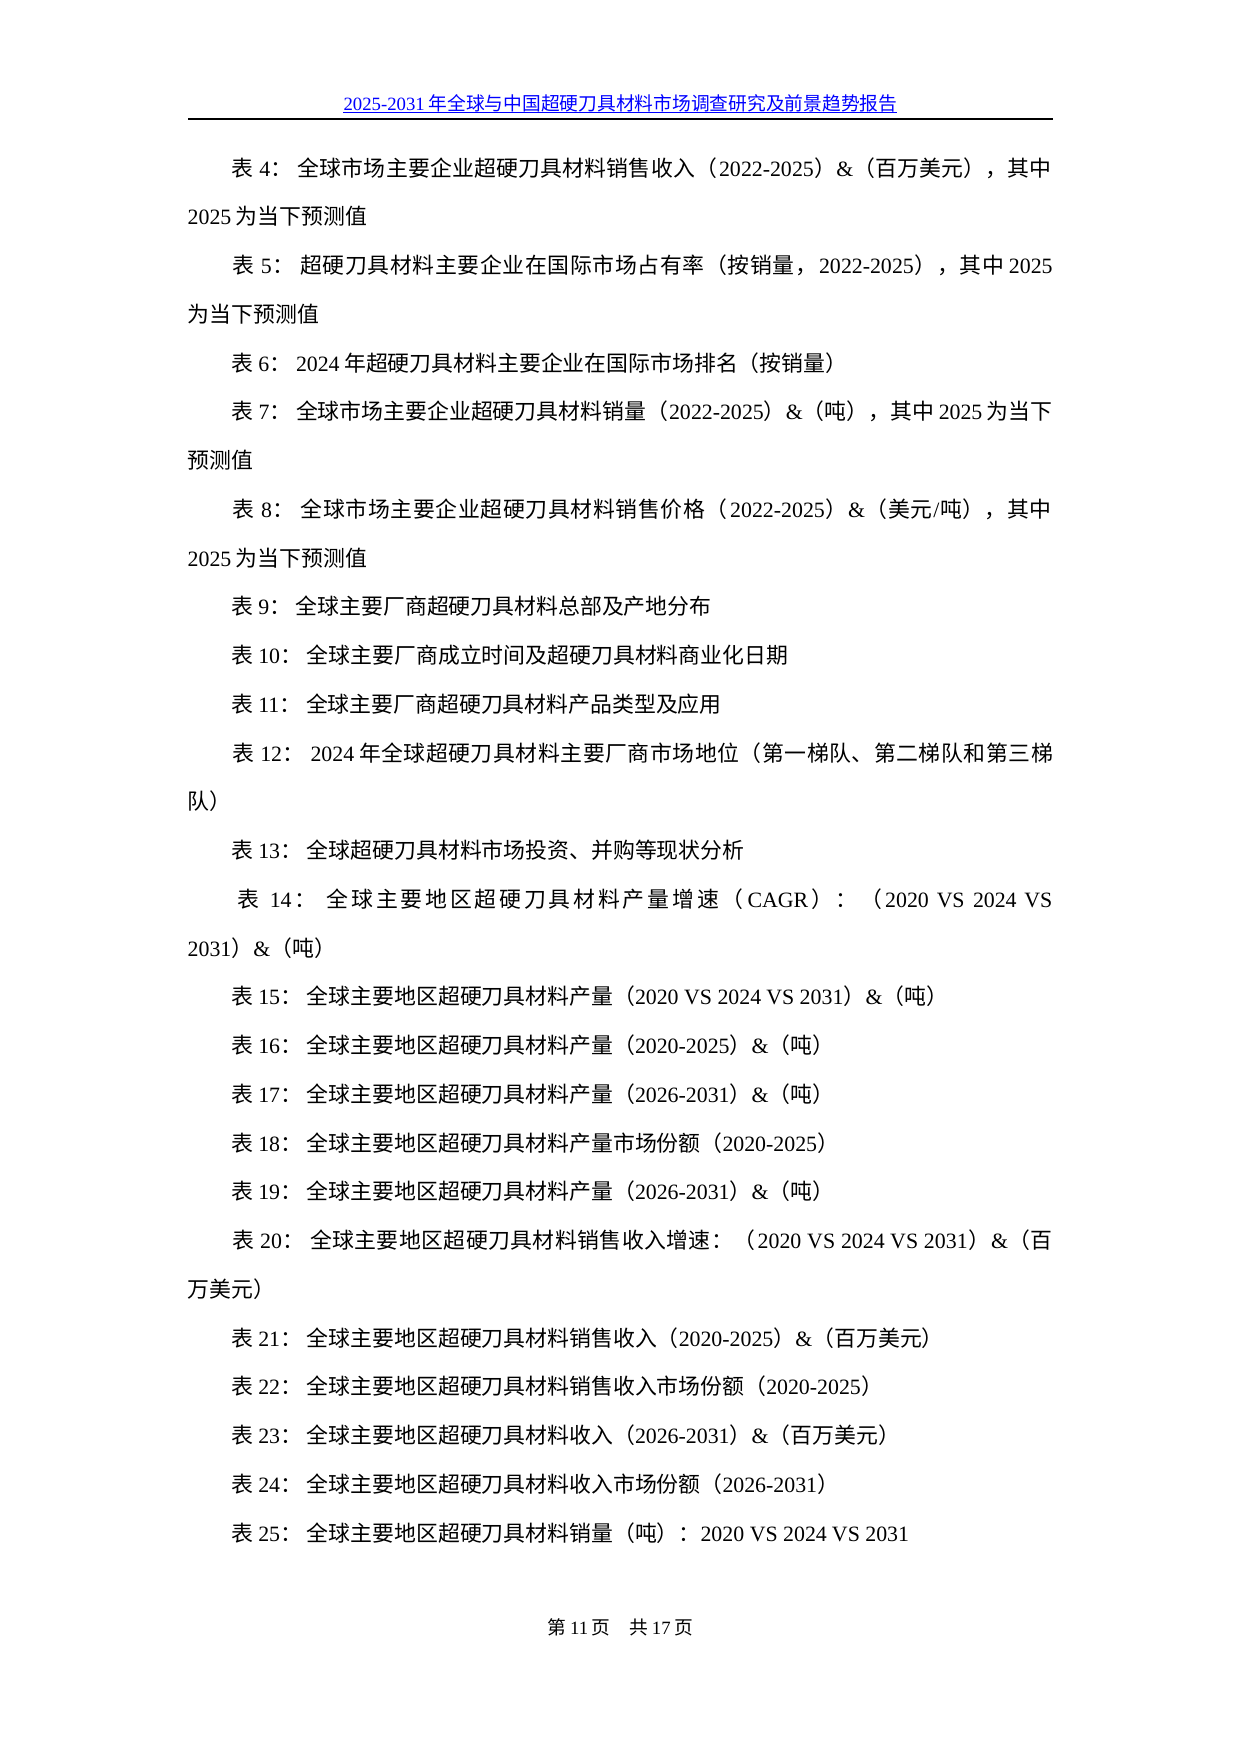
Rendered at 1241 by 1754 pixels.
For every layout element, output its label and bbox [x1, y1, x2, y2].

text [187, 150, 1053, 1548]
